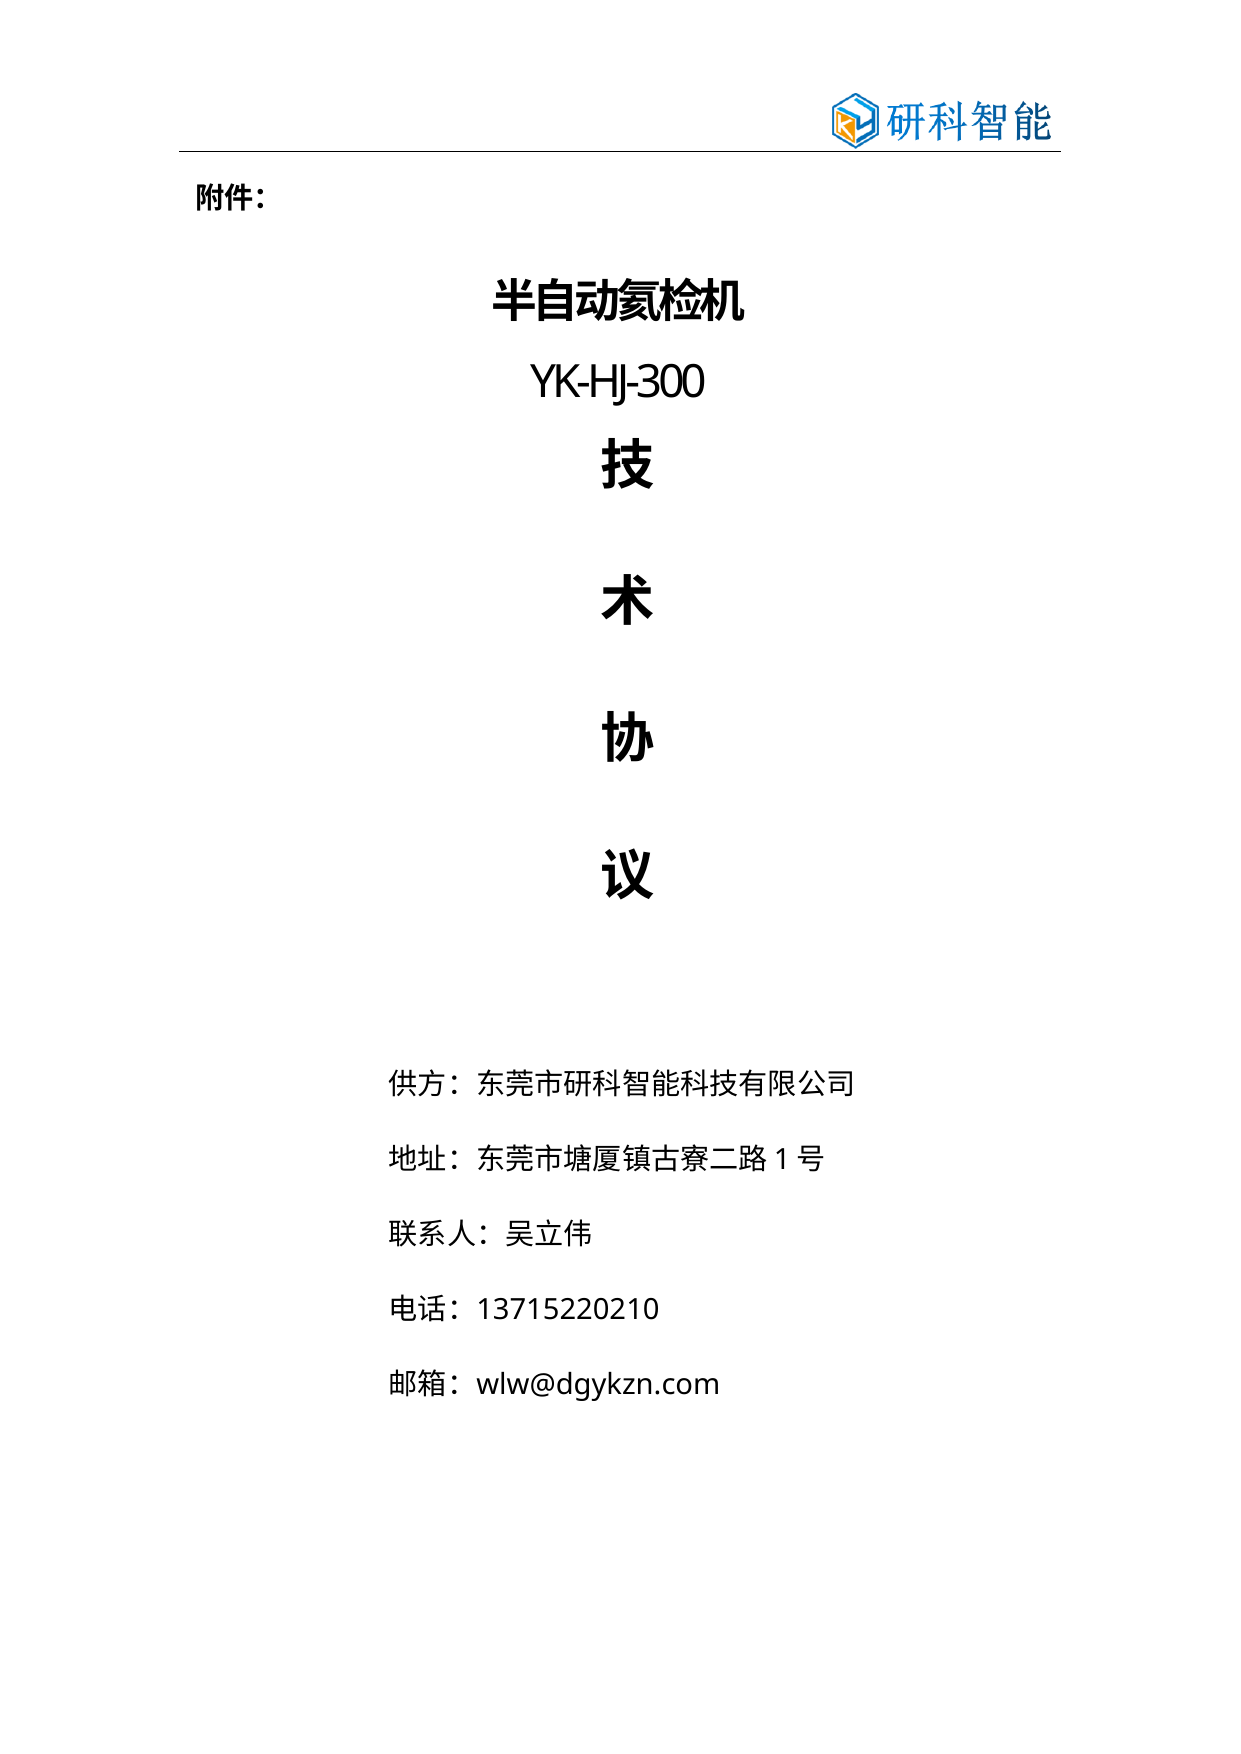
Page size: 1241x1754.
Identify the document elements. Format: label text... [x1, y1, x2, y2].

text 技 [196, 412, 1059, 509]
table_cell 联系人：吴立伟 [377, 1201, 963, 1276]
table_cell 地址：东莞市塘厦镇古寮二路1号 [377, 1126, 963, 1201]
picture [828, 90, 1053, 150]
text 附件： [187, 163, 1059, 228]
text 半自动氦检机 [187, 249, 1053, 347]
text 协 [196, 685, 1059, 783]
text 议 [196, 822, 1059, 919]
table_header 供方：东莞市研科智能科技有限公司 [377, 1051, 963, 1126]
table_cell 邮箱：wlw@dgykzn.com [377, 1351, 963, 1426]
table_cell 电话：13715220210 [377, 1276, 963, 1351]
text 术 [196, 548, 1059, 646]
text YK-HJ-300 [187, 347, 1053, 412]
